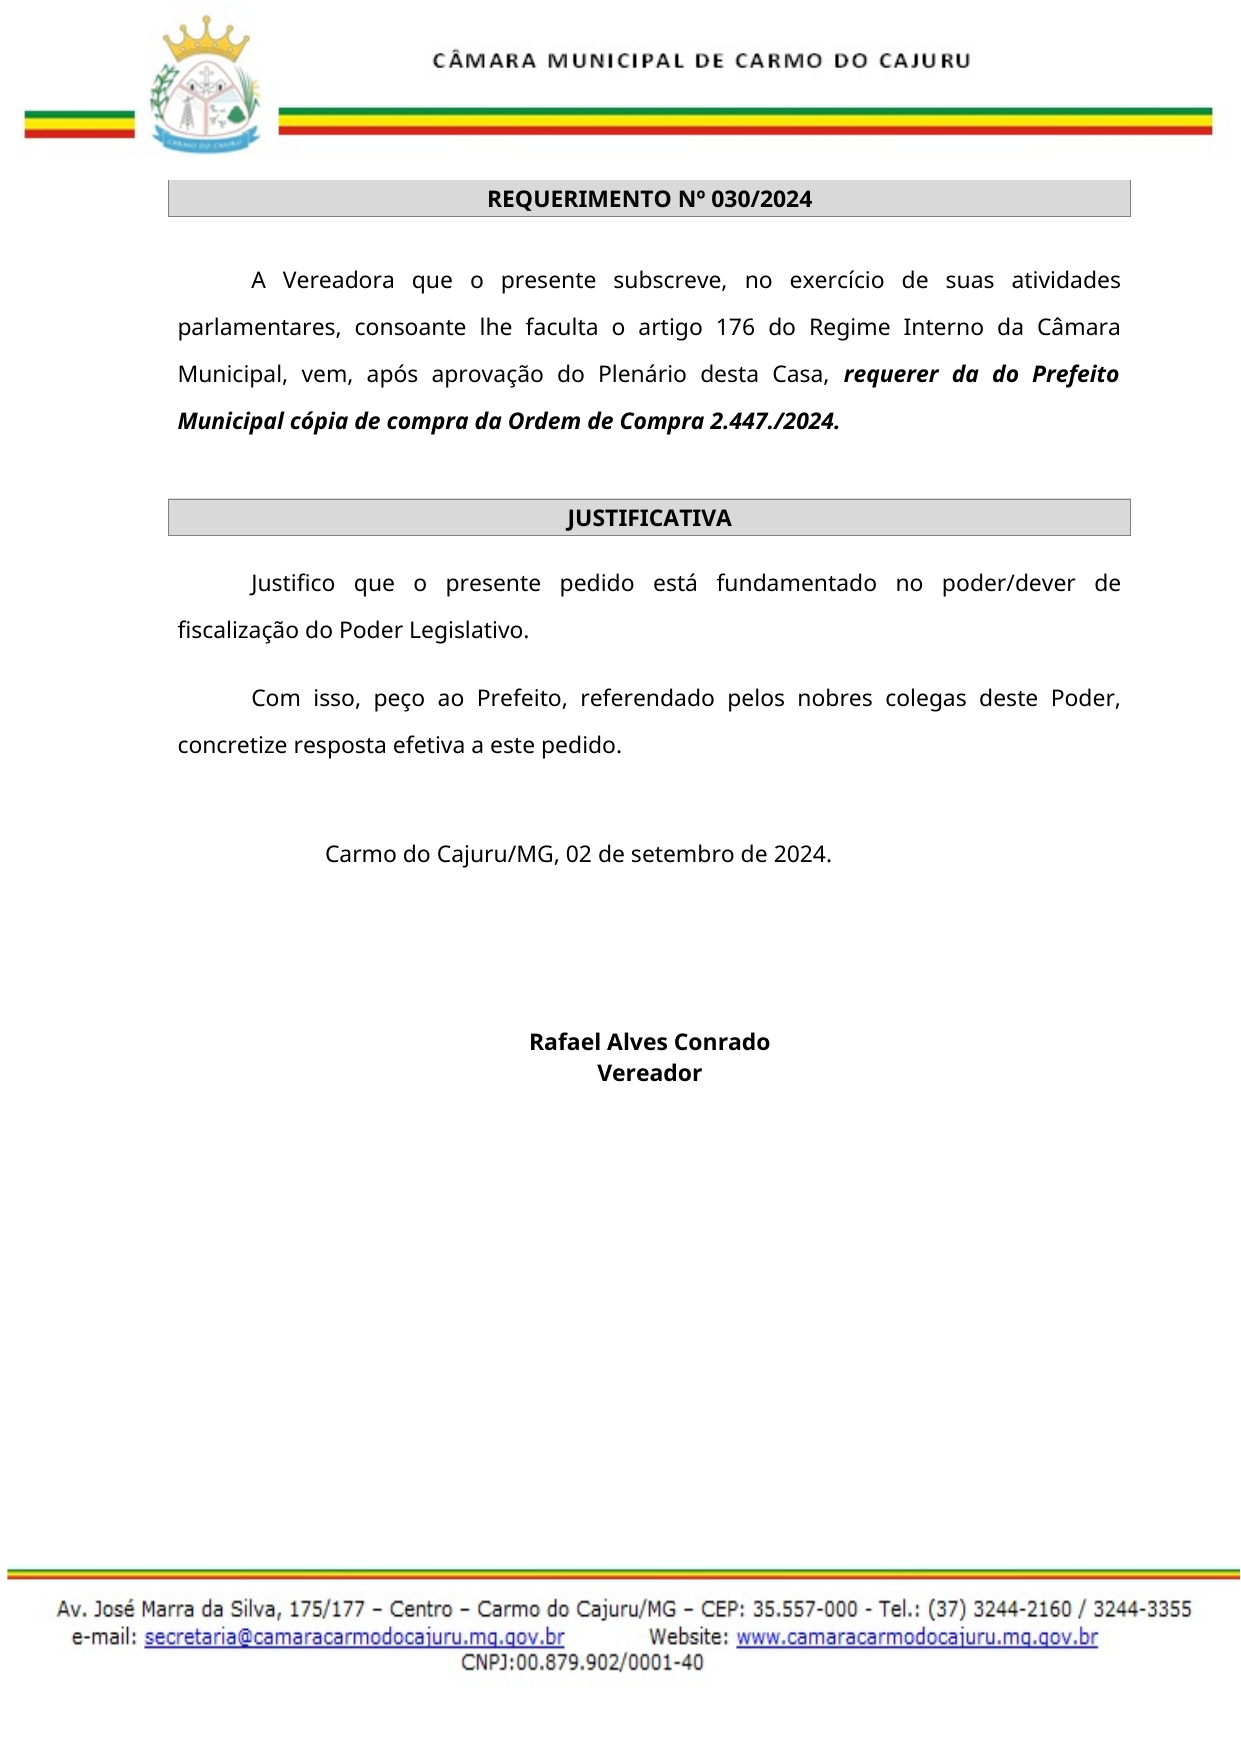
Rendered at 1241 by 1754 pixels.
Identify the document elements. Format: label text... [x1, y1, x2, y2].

text Com isso, peço ao Prefeito, referendado pelos nobres colegas deste Poder, concretize resposta efetiva a este pedido. [177, 682, 1122, 760]
text REQUERIMENTO Nº 030/2024 [169, 180, 1130, 216]
text Vereador [177, 1057, 1122, 1088]
text A Vereadora que o presente subscreve, no exercício de suas atividades parlamentares, consoante lhe faculta o artigo 176 do Regime Interno da Câmara Municipal, vem, após aprovação do Plenário desta Casa, requerer da do Prefeito Municipal cópia de compra da Ordem de Compra 2.447./2024. [177, 264, 1122, 436]
picture [17, 4, 1232, 180]
text Justifico que o presente pedido está fundamentado no poder/dever de fiscalização do Poder Legislativo. [177, 567, 1122, 645]
text JUSTIFICATIVA [169, 500, 1130, 535]
text Carmo do Cajuru/MG, 02 de setembro de 2024. [177, 838, 1122, 869]
text Rafael Alves Conrado [177, 1026, 1122, 1057]
picture [7, 1561, 1241, 1694]
